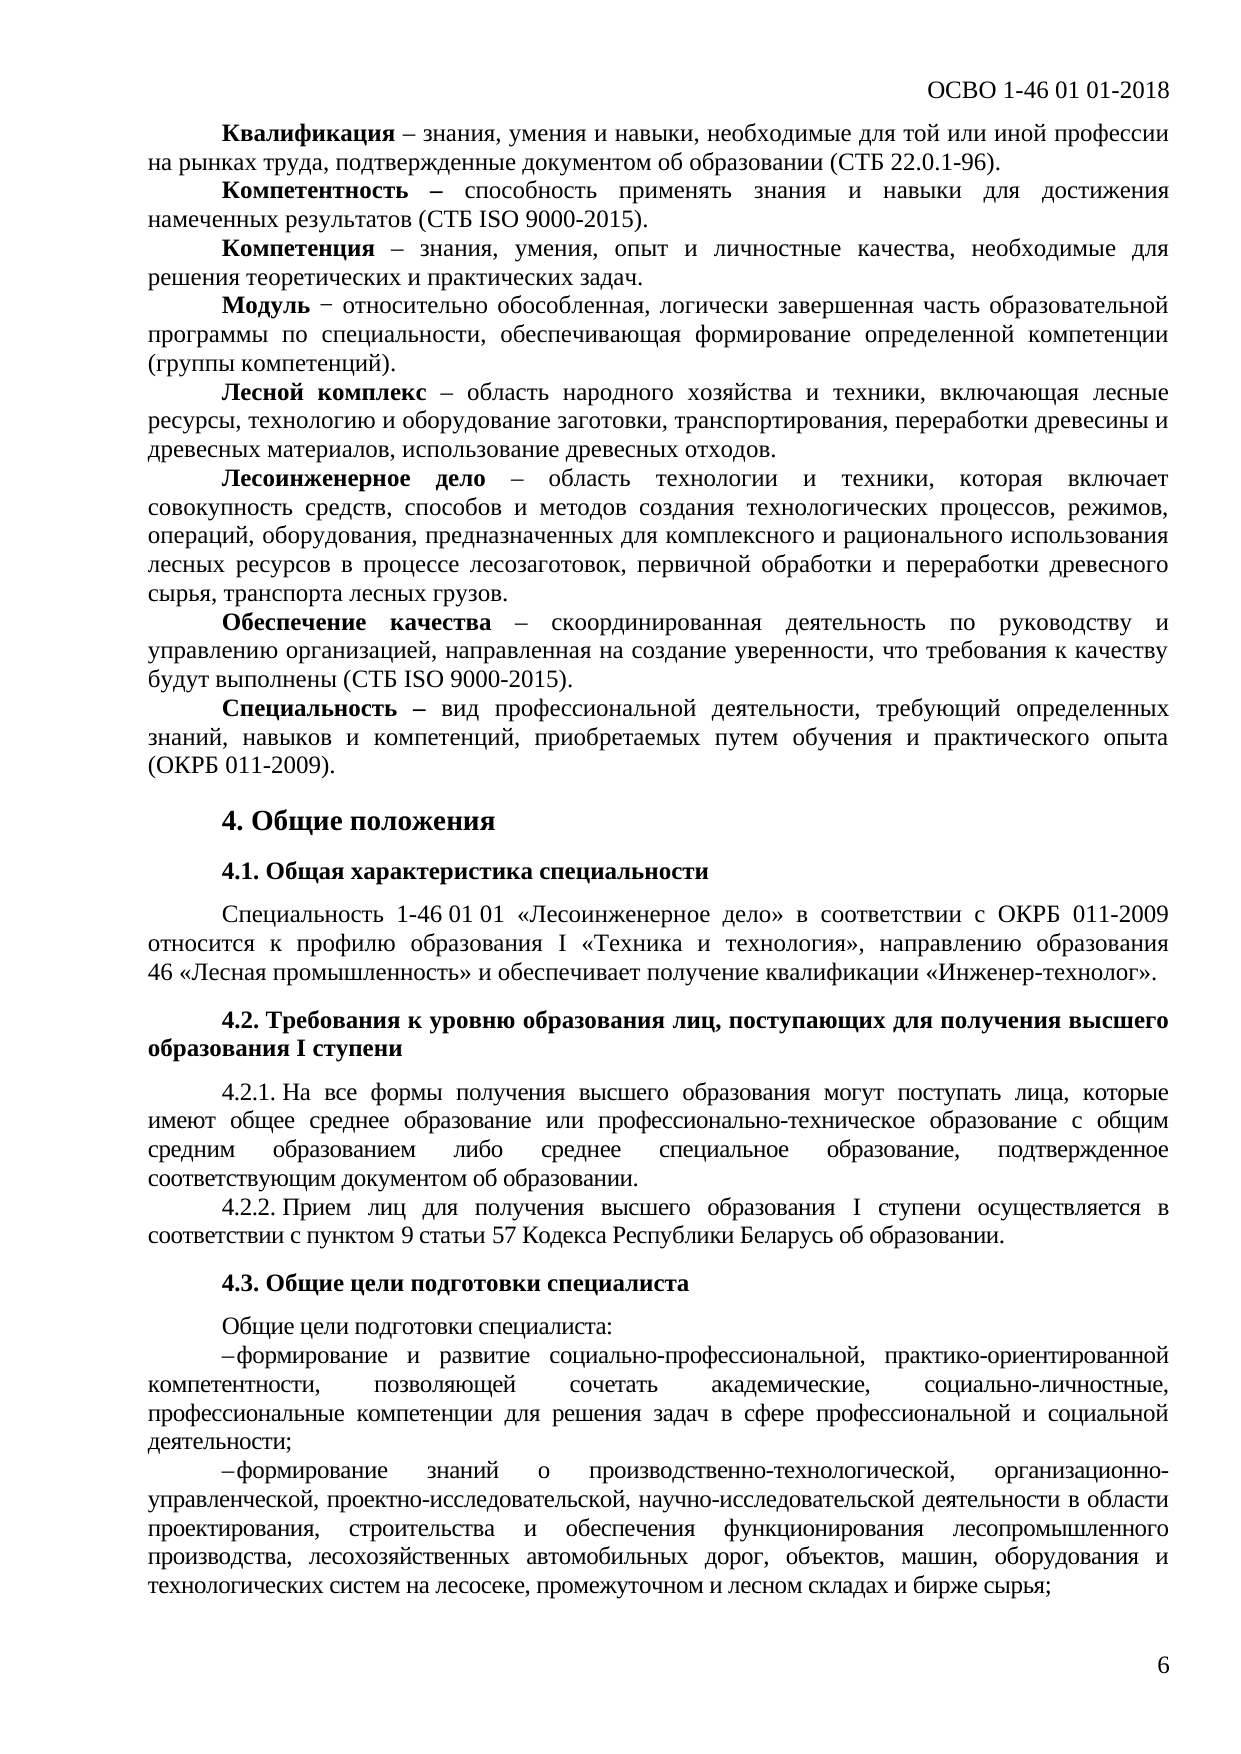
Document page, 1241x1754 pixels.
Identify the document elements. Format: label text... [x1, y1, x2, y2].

list формирование и развитие социально-профессиональной, практико-ориентированной компетентности, позволяющей сочетать академические, социально-личностные, профессиональные компетенции для решения задач в сфере профессиональной и социальной деятельности; [148, 1340, 1169, 1455]
text Лесной комплекс – область народного хозяйства и техники, включающая лесные ресурсы, технологию и оборудование заготовки, транспортирования, переработки древесины и древесных материалов, использование древесных отходов. [148, 377, 1169, 463]
text Обеспечение качества – скоординированная деятельность по руководству и управлению организацией, направленная на создание уверенности, что требования к качеству будут выполнены (СТБ ISO 9000-2015). [148, 607, 1169, 693]
text 4.2.2. Прием лиц для получения высшего образования I ступени осуществляется в соответствии с пунктом 9 статьи 57 Кодекса Республики Беларусь об образовании. [148, 1192, 1169, 1249]
text 4.2. Требования к уровню образования лиц, поступающих для получения высшего образования I ступени [148, 1005, 1169, 1062]
subtitle 4. Общие положения [148, 803, 1169, 837]
list формирование знаний о производственно-технологической, организационно-управленческой, проектно-исследовательской, научно-исследовательской деятельности в области проектирования, строительства и обеспечения функционирования лесопромышленного производства, лесохозяйственных автомобильных дорог, объектов, машин, оборудования и технологических систем на лесосеке, промежуточном и лесном складах и бирже сырья; [148, 1455, 1169, 1599]
text Компетенция – знания, умения, опыт и личностные качества, необходимые для решения теоретических и практических задач. [148, 233, 1169, 291]
text Квалификация – знания, умения и навыки, необходимые для той или иной профессии на рынках труда, подтвержденные документом об образовании (СТБ 22.0.1-96). [148, 118, 1169, 176]
text Специальность – вид профессиональной деятельности, требующий определенных знаний, навыков и компетенций, приобретаемых путем обучения и практического опыта (ОКРБ 011-2009). [148, 693, 1169, 779]
text Компетентность – способность применять знания и навыки для достижения намеченных результатов (СТБ ISO 9000-2015). [148, 176, 1169, 233]
text Общие цели подготовки специалиста: [148, 1311, 1169, 1340]
text Лесоинженерное дело – область технологии и техники, которая включает совокупность средств, способов и методов создания технологических процессов, режимов, операций, оборудования, предназначенных для комплексного и рационального использования лесных ресурсов в процессе лесозаготовок, первичной обработки и переработки древесного сырья, транспорта лесных грузов. [148, 463, 1169, 607]
text Модуль − относительно обособленная, логически завершенная часть образовательной программы по специальности, обеспечивающая формирование определенной компетенции (группы компетенций). [148, 291, 1169, 377]
text Специальность 1-46 01 01 «Лесоинженерное дело» в соответствии с ОКРБ 011-2009 относится к профилю образования I «Техника и технология», направлению образования 46 «Лесная промышленность» и обеспечивает получение квалификации «Инженер-технолог». [148, 899, 1169, 986]
text 4.3. Общие цели подготовки специалиста [148, 1268, 1169, 1297]
text 4.1. Общая характеристика специальности [148, 856, 1169, 885]
text 4.2.1. На все формы получения высшего образования могут поступать лица, которые имеют общее среднее образование или профессионально-техническое образование с общим средним образованием либо среднее специальное образование, подтвержденное соответствующим документом об образовании. [148, 1077, 1169, 1192]
